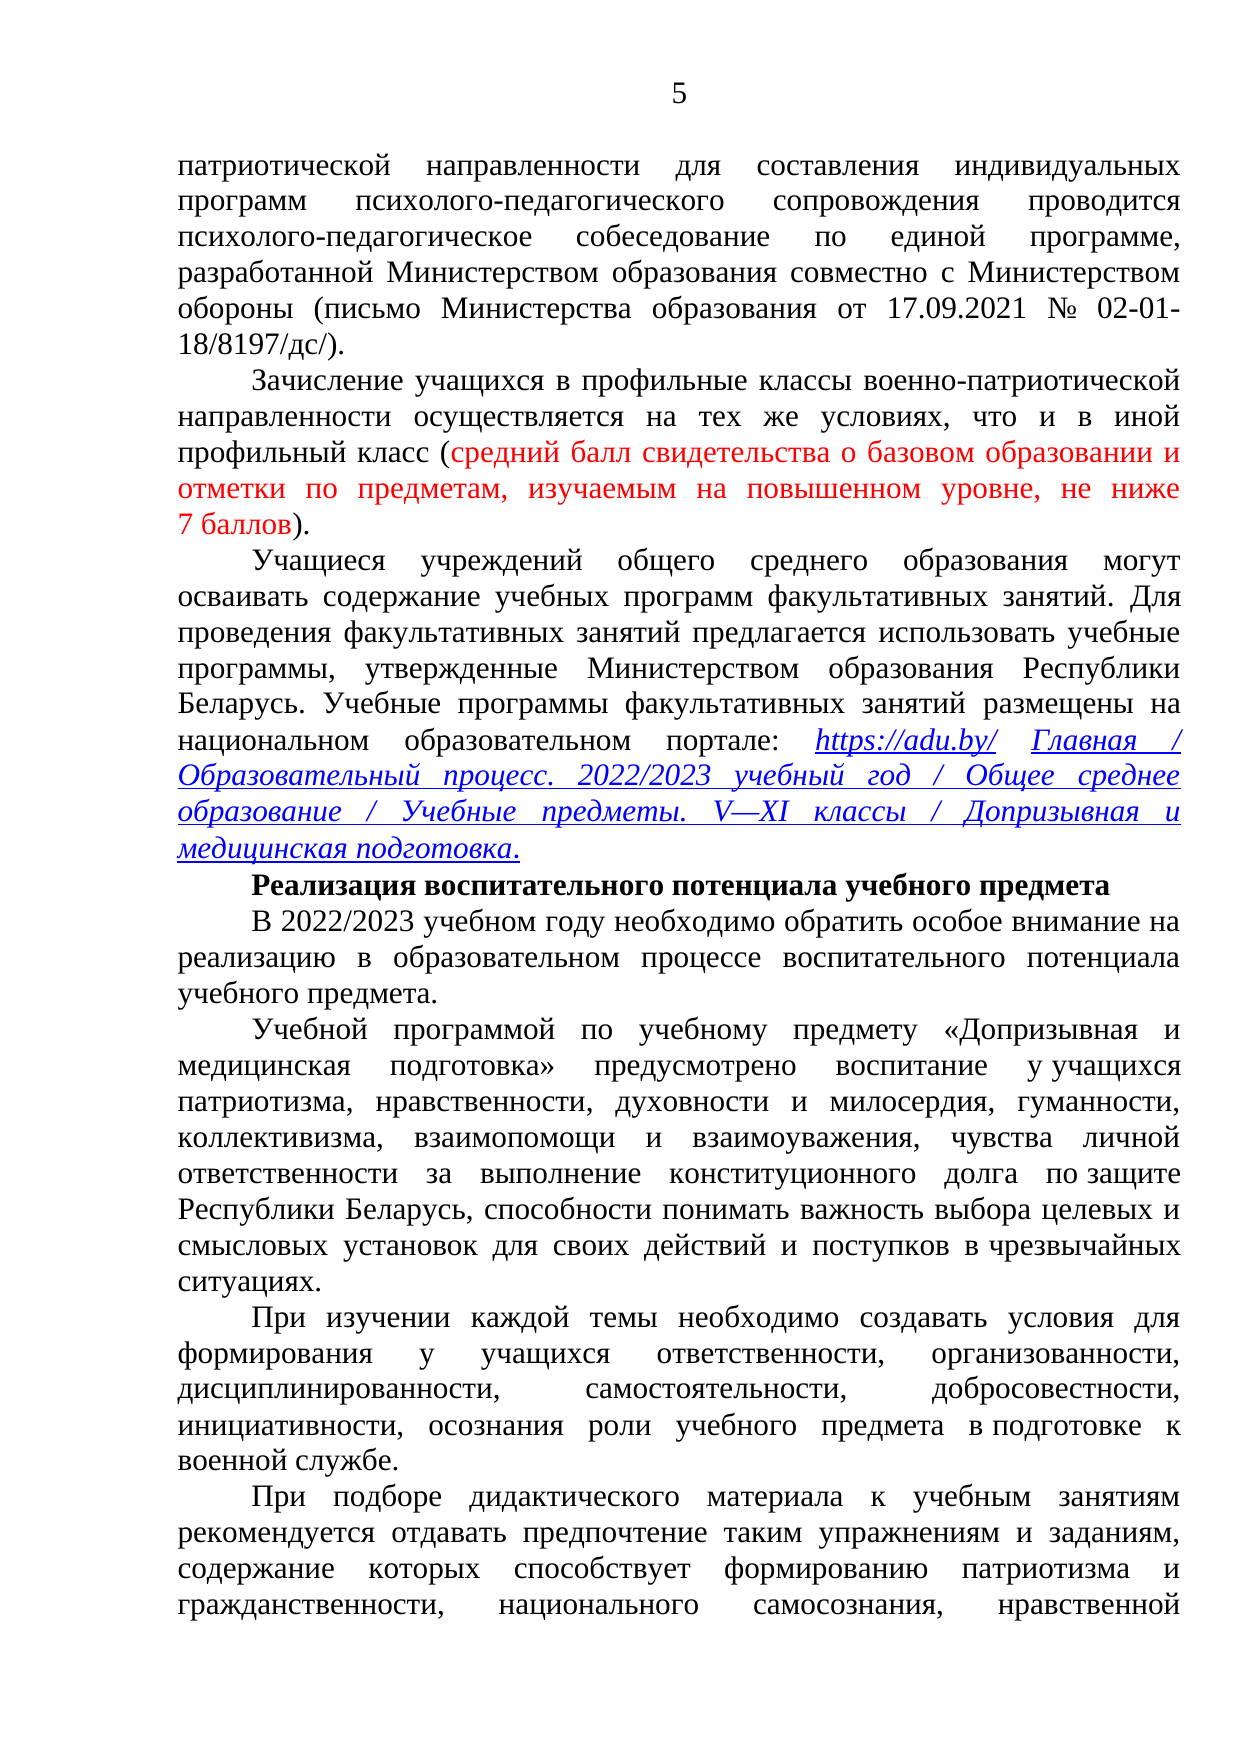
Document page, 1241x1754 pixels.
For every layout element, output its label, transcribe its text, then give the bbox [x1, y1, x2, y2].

text Учебной программой по учебному предмету «Допризывная и медицинская подготовка» предусмотрено воспитание у учащихся патриотизма, нравственности, духовности и милосердия, гуманности, коллективизма, взаимопомощи и взаимоуважения, чувства личной ответственности за выполнение конституционного долга по защите Республики Беларусь, способности понимать важность выбора целевых и смысловых установок для своих действий и поступков в чрезвычайных ситуациях. [177, 1010, 1181, 1298]
text Учащиеся учреждений общего среднего образования могут осваивать содержание учебных программ факультативных занятий. Для проведения факультативных занятий предлагается использовать учебные программы, утвержденные Министерством образования Республики Беларусь. Учебные программы факультативных занятий размещены на национальном образовательном портале: https://adu.by/ Главная / Образовательный процесс. 2022/2023 учебный год / Общее среднее образование / Учебные предметы. V—XI классы / Допризывная и медицинская подготовка. [177, 789, 1181, 824]
text Учащиеся учреждений общего среднего образования могут осваивать содержание учебных программ факультативных занятий. Для проведения факультативных занятий предлагается использовать учебные программы, утвержденные Министерством образования Республики Беларусь. Учебные программы факультативных занятий размещены на национальном образовательном портале: https://adu.by/ Главная / Образовательный процесс. 2022/2023 учебный год / Общее среднее образование / Учебные предметы. V—XI классы / Допризывная и медицинская подготовка. [177, 825, 1181, 867]
text Зачисление учащихся в профильные классы военно-патриотической направленности осуществляется на тех же условиях, что и в иной профильный класс (средний балл свидетельства о базовом образовании и отметки по предметам, изучаемым на повышенном уровне, не ниже 7 баллов). [177, 361, 1181, 541]
text Реализация воспитательного потенциала учебного предмета [177, 867, 1181, 903]
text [177, 146, 1181, 361]
text Учащиеся учреждений общего среднего образования могут осваивать содержание учебных программ факультативных занятий. Для проведения факультативных занятий предлагается использовать учебные программы, утвержденные Министерством образования Республики Беларусь. Учебные программы факультативных занятий размещены на национальном образовательном портале: https://adu.by/ Главная / Образовательный процесс. 2022/2023 учебный год / Общее среднее образование / Учебные предметы. V—XI классы / Допризывная и медицинская подготовка. [177, 541, 1181, 788]
text При изучении каждой темы необходимо создавать условия для формирования у учащихся ответственности, организованности, дисциплинированности, самостоятельности, добросовестности, инициативности, осознания роли учебного предмета в подготовке к военной службе. [177, 1298, 1181, 1478]
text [177, 1478, 1181, 1621]
text В 2022/2023 учебном году необходимо обратить особое внимание на реализацию в образовательном процессе воспитательного потенциала учебного предмета. [177, 903, 1181, 1010]
